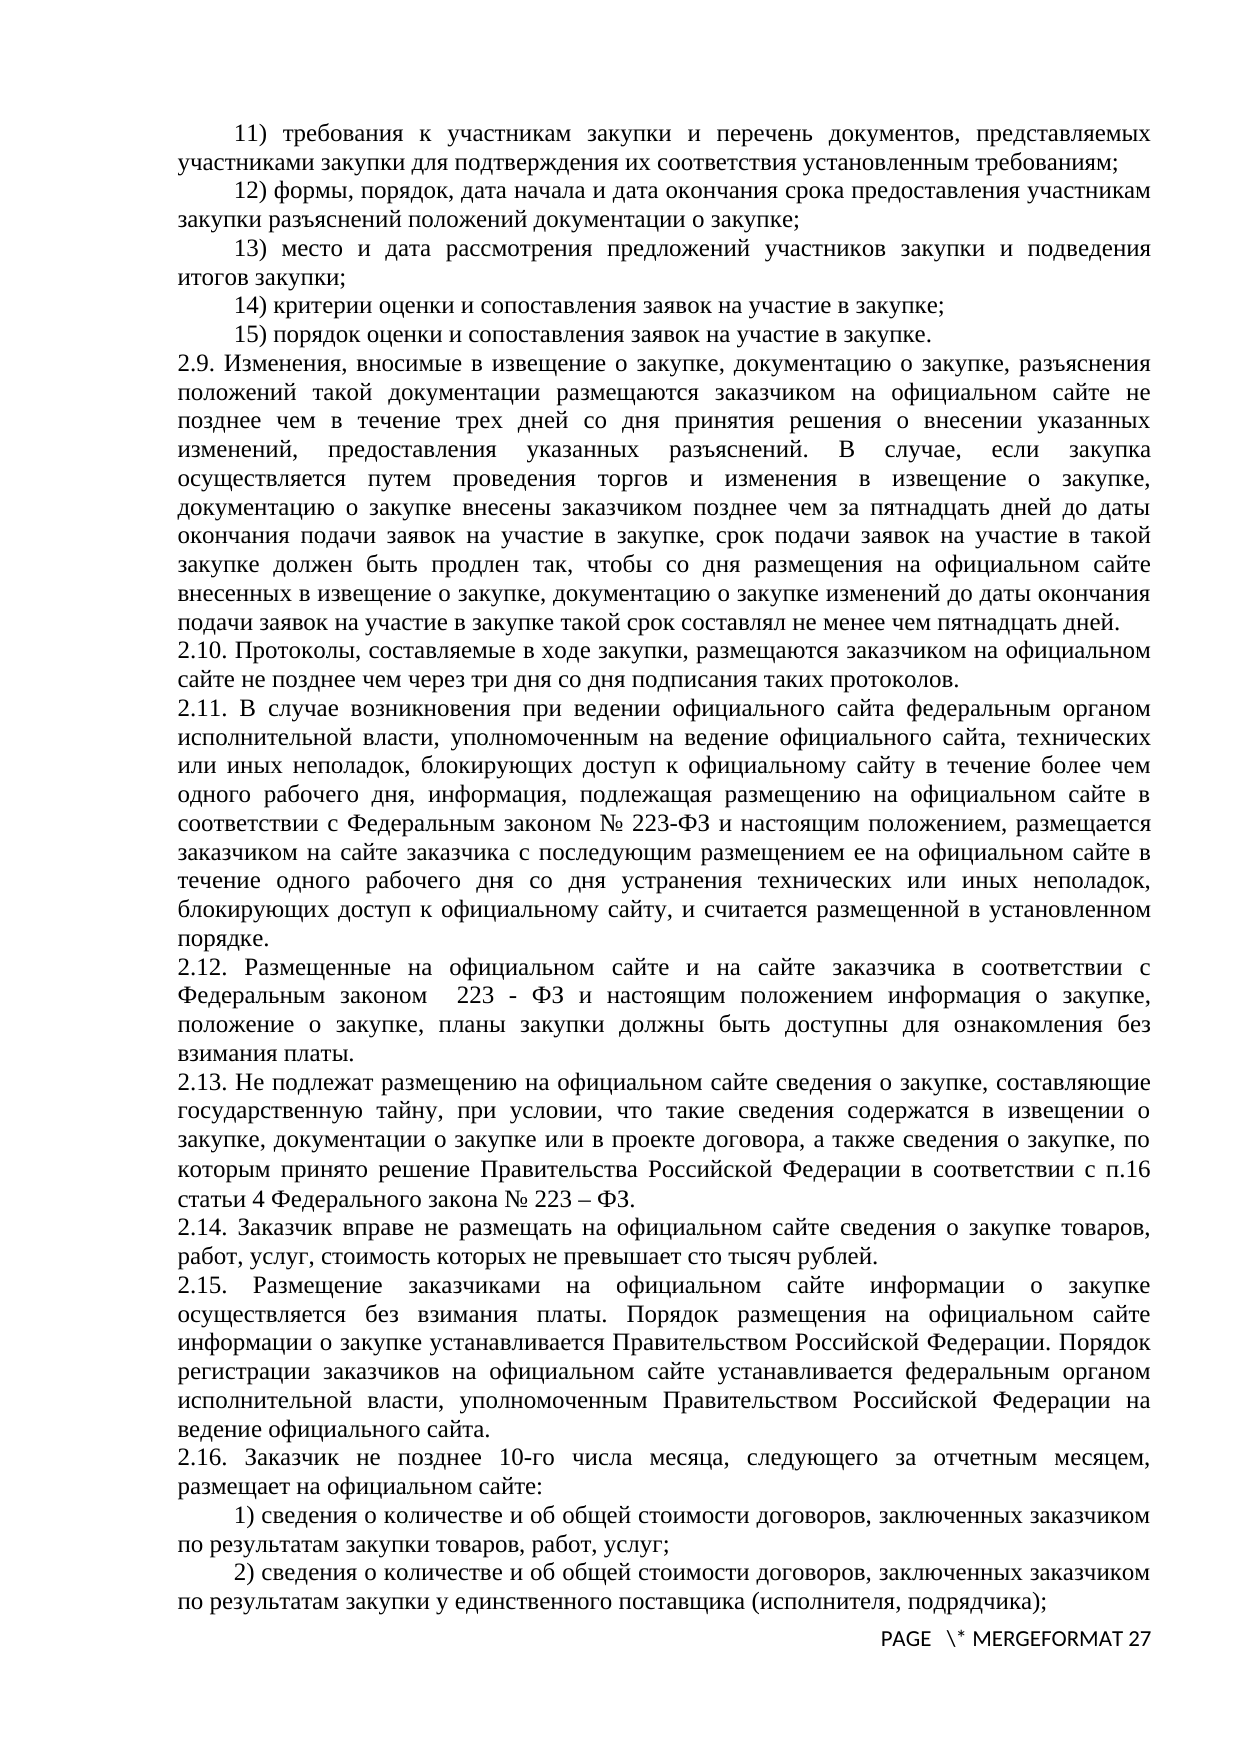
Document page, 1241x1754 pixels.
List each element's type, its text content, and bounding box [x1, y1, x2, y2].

text 11) требования к участникам закупки и перечень документов, представляемых участниками закупки для подтверждения их соответствия установленным требованиям; [177, 118, 1152, 176]
text 12) формы, порядок, дата начала и дата окончания срока предоставления участникам закупки разъяснений положений документации о закупке; [177, 176, 1152, 233]
text 2.14. Заказчик вправе не размещать на официальном сайте сведения о закупке товаров, работ, услуг, стоимость которых не превышает сто тысяч рублей. [177, 1212, 1152, 1270]
text 14) критерии оценки и сопоставления заявок на участие в закупке; [177, 291, 1152, 319]
text 13) место и дата рассмотрения предложений участников закупки и подведения итогов закупки; [177, 233, 1152, 291]
text 1) сведения о количестве и об общей стоимости договоров, заключенных заказчиком по результатам закупки товаров, работ, услуг; [177, 1500, 1152, 1557]
text 2.15. Размещение заказчиками на официальном сайте информации о закупке осуществляется без взимания платы. Порядок размещения на официальном сайте информации о закупке устанавливается Правительством Российской Федерации. Порядок регистрации заказчиков на официальном сайте устанавливается федеральным органом исполнительной власти, уполномоченным Правительством Российской Федерации на ведение официального сайта. [177, 1270, 1152, 1442]
text 2.13. Не подлежат размещению на официальном сайте сведения о закупке, составляющие государственную тайну, при условии, что такие сведения содержатся в извещении о закупке, документации о закупке или в проекте договора, а также сведения о закупке, по которым принято решение Правительства Российской Федерации в соответствии с п.16 статьи 4 Федерального закона № 223 – ФЗ. [177, 1067, 1152, 1212]
text 15) порядок оценки и сопоставления заявок на участие в закупке. [177, 319, 1152, 348]
text 2) сведения о количестве и об общей стоимости договоров, заключенных заказчиком по результатам закупки у единственного поставщика (исполнителя, подрядчика); [177, 1557, 1152, 1615]
text 2.10. Протоколы, составляемые в ходе закупки, размещаются заказчиком на официальном сайте не позднее чем через три дня со дня подписания таких протоколов. [177, 636, 1152, 693]
text 2.16. Заказчик не позднее 10-го числа месяца, следующего за отчетным месяцем, размещает на официальном сайте: [177, 1442, 1152, 1500]
text 2.9. Изменения, вносимые в извещение о закупке, документацию о закупке, разъяснения положений такой документации размещаются заказчиком на официальном сайте не позднее чем в течение трех дней со дня принятия решения о внесении указанных изменений, предоставления указанных разъяснений. В случае, если закупка осуществляется путем проведения торгов и изменения в извещение о закупке, документацию о закупке внесены заказчиком позднее чем за пятнадцать дней до даты окончания подачи заявок на участие в закупке, срок подачи заявок на участие в такой закупке должен быть продлен так, чтобы со дня размещения на официальном сайте внесенных в извещение о закупке, документацию о закупке изменений до даты окончания подачи заявок на участие в закупке такой срок составлял не менее чем пятнадцать дней. [177, 348, 1152, 636]
text 2.11. В случае возникновения при ведении официального сайта федеральным органом исполнительной власти, уполномоченным на ведение официального сайта, технических или иных неполадок, блокирующих доступ к официальному сайту в течение более чем одного рабочего дня, информация, подлежащая размещению на официальном сайте в соответствии с Федеральным законом № 223-ФЗ и настоящим положением, размещается заказчиком на сайте заказчика с последующим размещением ее на официальном сайте в течение одного рабочего дня со дня устранения технических или иных неполадок, блокирующих доступ к официальному сайту, и считается размещенной в установленном порядке. [177, 693, 1152, 952]
text 2.12. Размещенные на официальном сайте и на сайте заказчика в соответствии с Федеральным законом 223 - ФЗ и настоящим положением информация о закупке, положение о закупке, планы закупки должны быть доступны для ознакомления без взимания платы. [177, 952, 1152, 1067]
